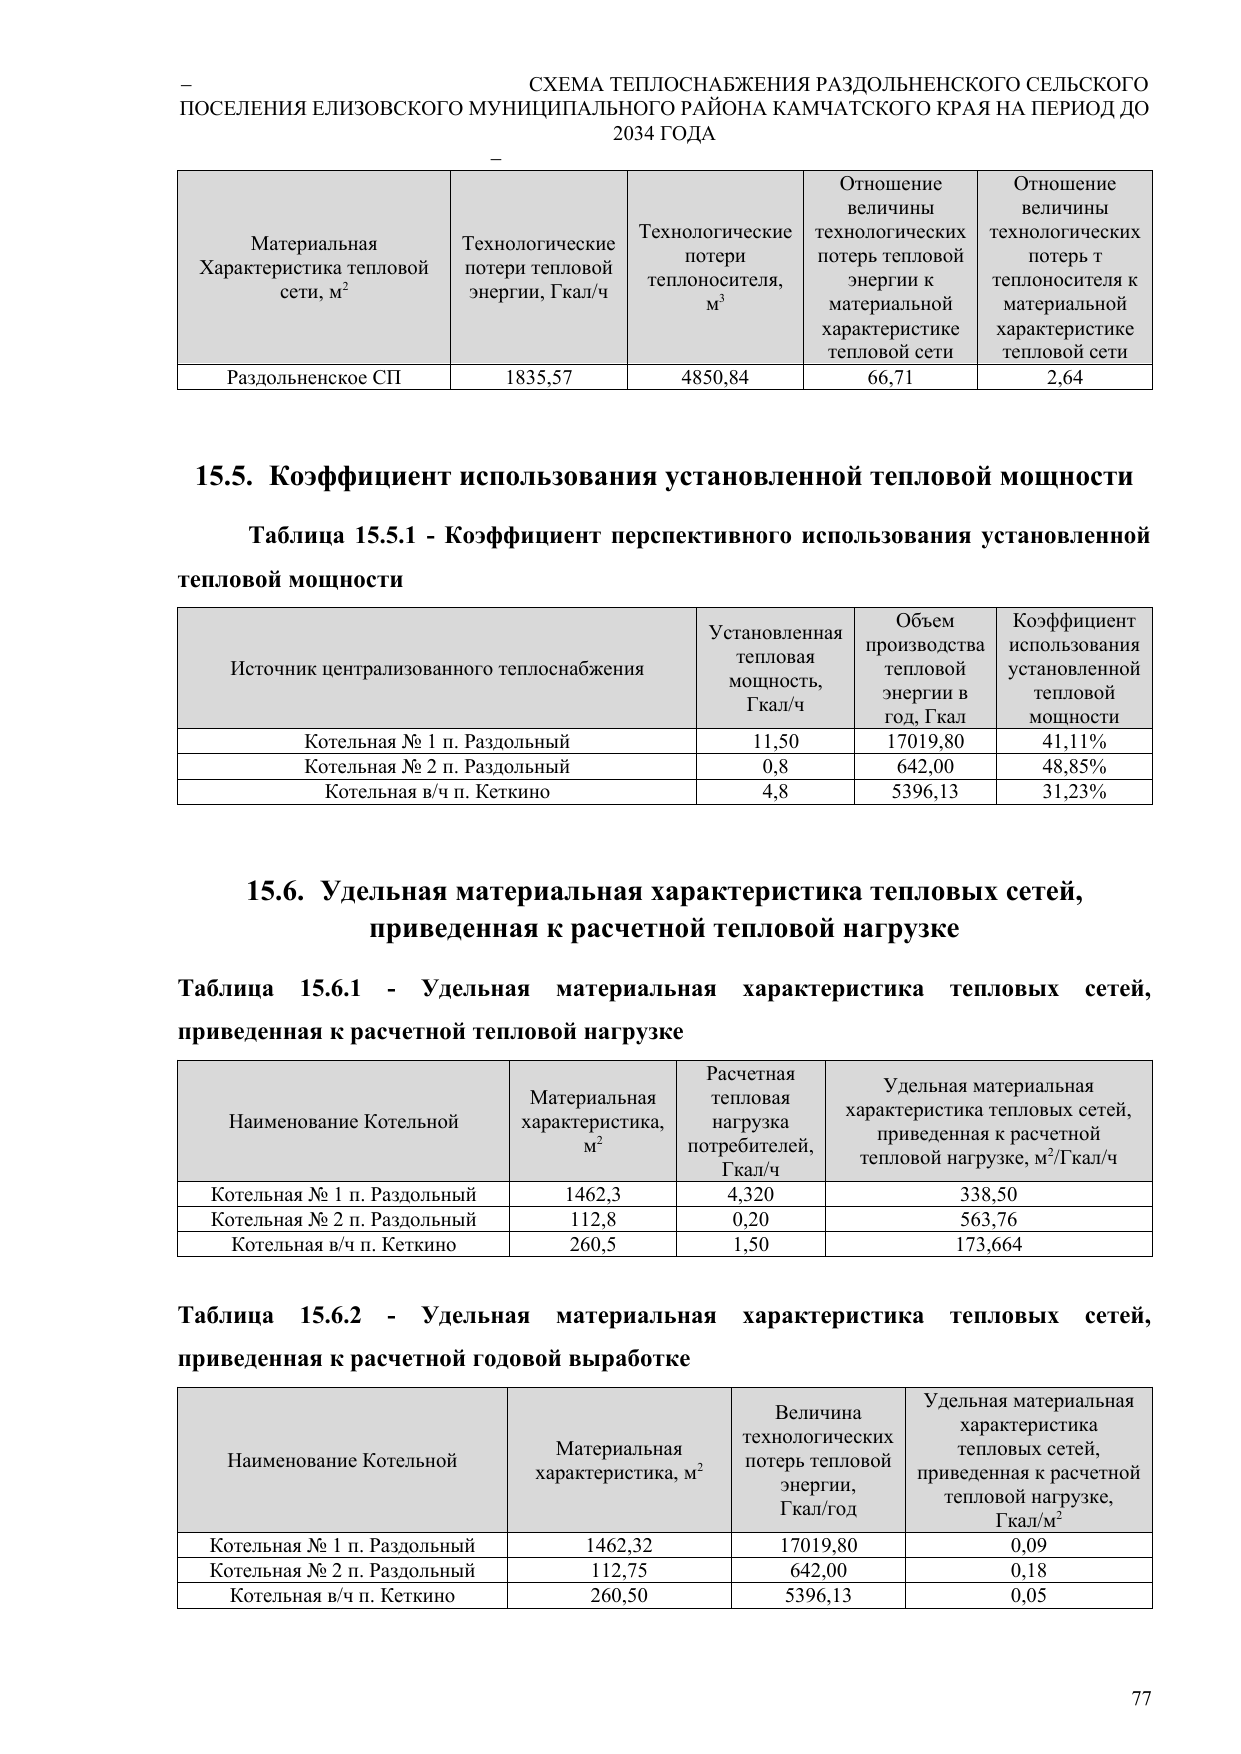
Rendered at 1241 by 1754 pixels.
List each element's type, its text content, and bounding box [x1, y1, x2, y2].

table_header Отношение величины технологических потерь т теплоносителя к материальной характеристике тепловой сети [978, 171, 1152, 363]
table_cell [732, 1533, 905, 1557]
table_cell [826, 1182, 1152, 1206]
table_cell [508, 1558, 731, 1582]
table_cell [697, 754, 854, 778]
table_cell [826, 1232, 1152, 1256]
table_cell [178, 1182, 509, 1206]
text Таблица 15.6.2 - Удельная материальная характеристика тепловых сетей, приведенная к расчетной годовой выработке [177, 1300, 1152, 1372]
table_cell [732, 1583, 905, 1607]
table_cell 11,50 [697, 729, 854, 753]
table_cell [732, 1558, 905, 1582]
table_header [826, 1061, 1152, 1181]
table_cell 2,64 [978, 365, 1152, 389]
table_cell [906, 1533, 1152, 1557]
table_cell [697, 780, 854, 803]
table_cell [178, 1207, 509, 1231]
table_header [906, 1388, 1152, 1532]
table_header Материальная Характеристика тепловой сети, м2 [178, 171, 450, 363]
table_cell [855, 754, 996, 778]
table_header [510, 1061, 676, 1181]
table_header Коэффициент использования установленной тепловой мощности [997, 608, 1152, 728]
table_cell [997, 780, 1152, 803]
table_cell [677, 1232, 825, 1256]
table_header Технологические потери тепловой энергии, Гкал/ч [451, 171, 627, 363]
table_cell 1835,57 [451, 365, 627, 389]
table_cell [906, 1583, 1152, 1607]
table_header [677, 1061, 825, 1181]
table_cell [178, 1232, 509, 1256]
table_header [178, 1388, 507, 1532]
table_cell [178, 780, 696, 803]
subtitle Коэффициент использования установленной тепловой мощности [177, 458, 1152, 491]
table_header Установленная тепловая мощность, Гкал/ч [697, 608, 854, 728]
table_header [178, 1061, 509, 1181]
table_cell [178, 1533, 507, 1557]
table_header Источник централизованного теплоснабжения [178, 608, 696, 728]
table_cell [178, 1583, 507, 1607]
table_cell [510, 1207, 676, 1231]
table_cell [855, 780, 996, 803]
table_cell 66,71 [804, 365, 977, 389]
table_cell Раздольненское СП [178, 365, 450, 389]
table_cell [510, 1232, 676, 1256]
table_header Объем производства тепловой энергии в год, Гкал [855, 608, 996, 728]
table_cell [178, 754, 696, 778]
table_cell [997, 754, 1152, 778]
table_header Технологические потери теплоносителя, м3 [628, 171, 803, 363]
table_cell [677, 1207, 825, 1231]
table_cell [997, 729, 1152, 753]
table_cell Котельная № 1 п. Раздольный [178, 729, 696, 753]
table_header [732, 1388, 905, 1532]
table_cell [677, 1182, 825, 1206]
table_cell 4850,84 [628, 365, 803, 389]
table_header Отношение величины технологических потерь тепловой энергии к материальной характеристике тепловой сети [804, 171, 977, 363]
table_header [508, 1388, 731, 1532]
subtitle Удельная материальная характеристика тепловых сетей, приведенная к расчетной тепловой нагрузке [177, 873, 1152, 944]
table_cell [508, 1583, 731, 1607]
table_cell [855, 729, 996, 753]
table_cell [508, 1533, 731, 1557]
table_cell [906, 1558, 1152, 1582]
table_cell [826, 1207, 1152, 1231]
text Таблица 15.6.1 - Удельная материальная характеристика тепловых сетей, приведенная к расчетной тепловой нагрузке [177, 973, 1152, 1045]
text Таблица 15.5.1 - Коэффициент перспективного использования установленной тепловой мощности [177, 521, 1152, 592]
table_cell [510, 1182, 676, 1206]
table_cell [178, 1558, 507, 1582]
